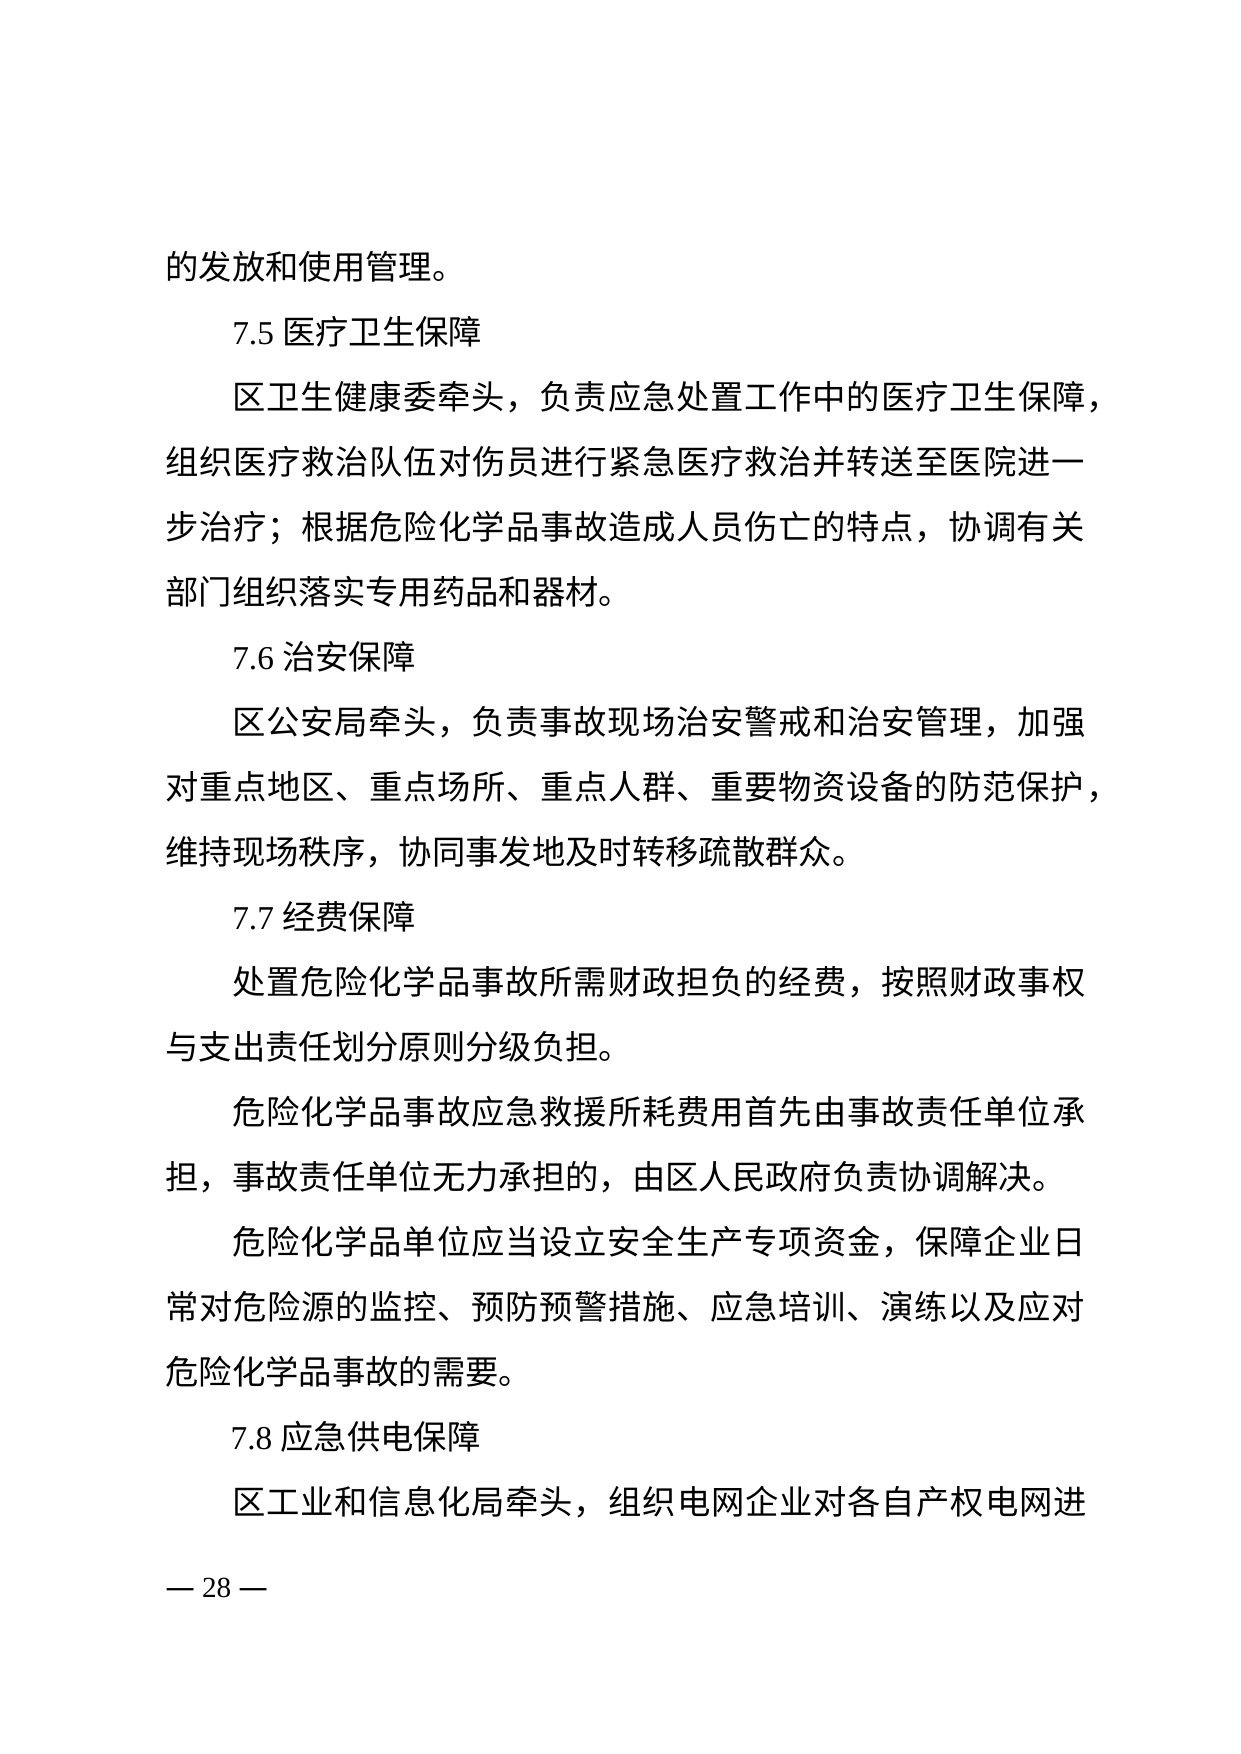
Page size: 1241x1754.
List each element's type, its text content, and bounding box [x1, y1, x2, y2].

text 危险化学品事故应急救援所耗费用首先由事故责任单位承担，事故责任单位无力承担的，由区人民政府负责协调解决。 [165, 1078, 1087, 1208]
text 7.8 应急供电保障 [165, 1403, 1087, 1468]
text 区卫生健康委牵头，负责应急处置工作中的医疗卫生保障，组织医疗救治队伍对伤员进行紧急医疗救治并转送至医院进一步治疗；根据危险化学品事故造成人员伤亡的特点，协调有关部门组织落实专用药品和器材。 [165, 363, 1087, 623]
text 处置危险化学品事故所需财政担负的经费，按照财政事权与支出责任划分原则分级负担。 [165, 948, 1087, 1078]
text 危险化学品单位应当设立安全生产专项资金，保障企业日常对危险源的监控、预防预警措施、应急培训、演练以及应对危险化学品事故的需要。 [165, 1208, 1087, 1403]
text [165, 1468, 1087, 1533]
text 7.6 治安保障 [165, 623, 1087, 688]
text 7.7 经费保障 [165, 883, 1087, 948]
text 7.5 医疗卫生保障 [165, 298, 1087, 363]
text 区公安局牵头，负责事故现场治安警戒和治安管理，加强对重点地区、重点场所、重点人群、重要物资设备的防范保护，维持现场秩序，协同事发地及时转移疏散群众。 [165, 688, 1087, 883]
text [165, 233, 1087, 298]
